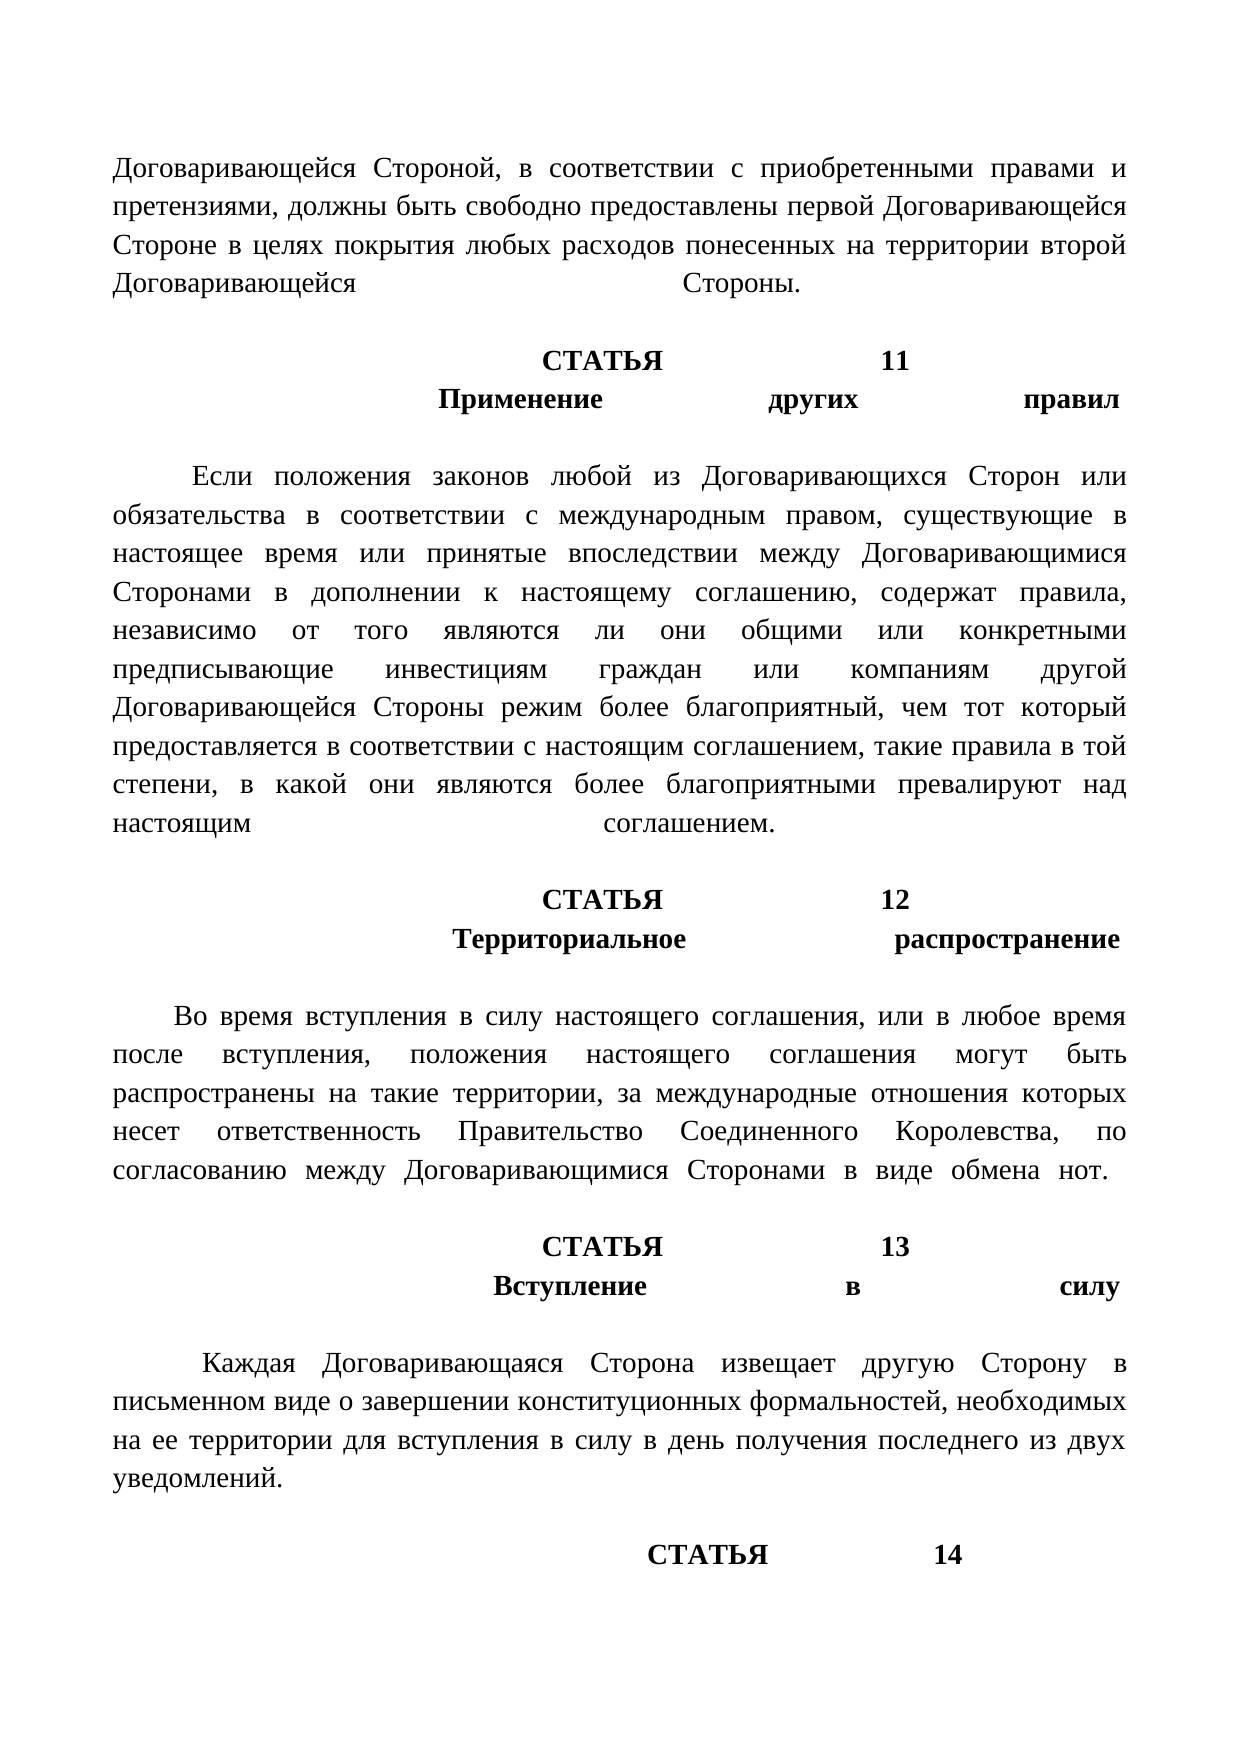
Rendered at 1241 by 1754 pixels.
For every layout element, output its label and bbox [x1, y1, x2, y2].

text [112, 150, 1128, 1571]
